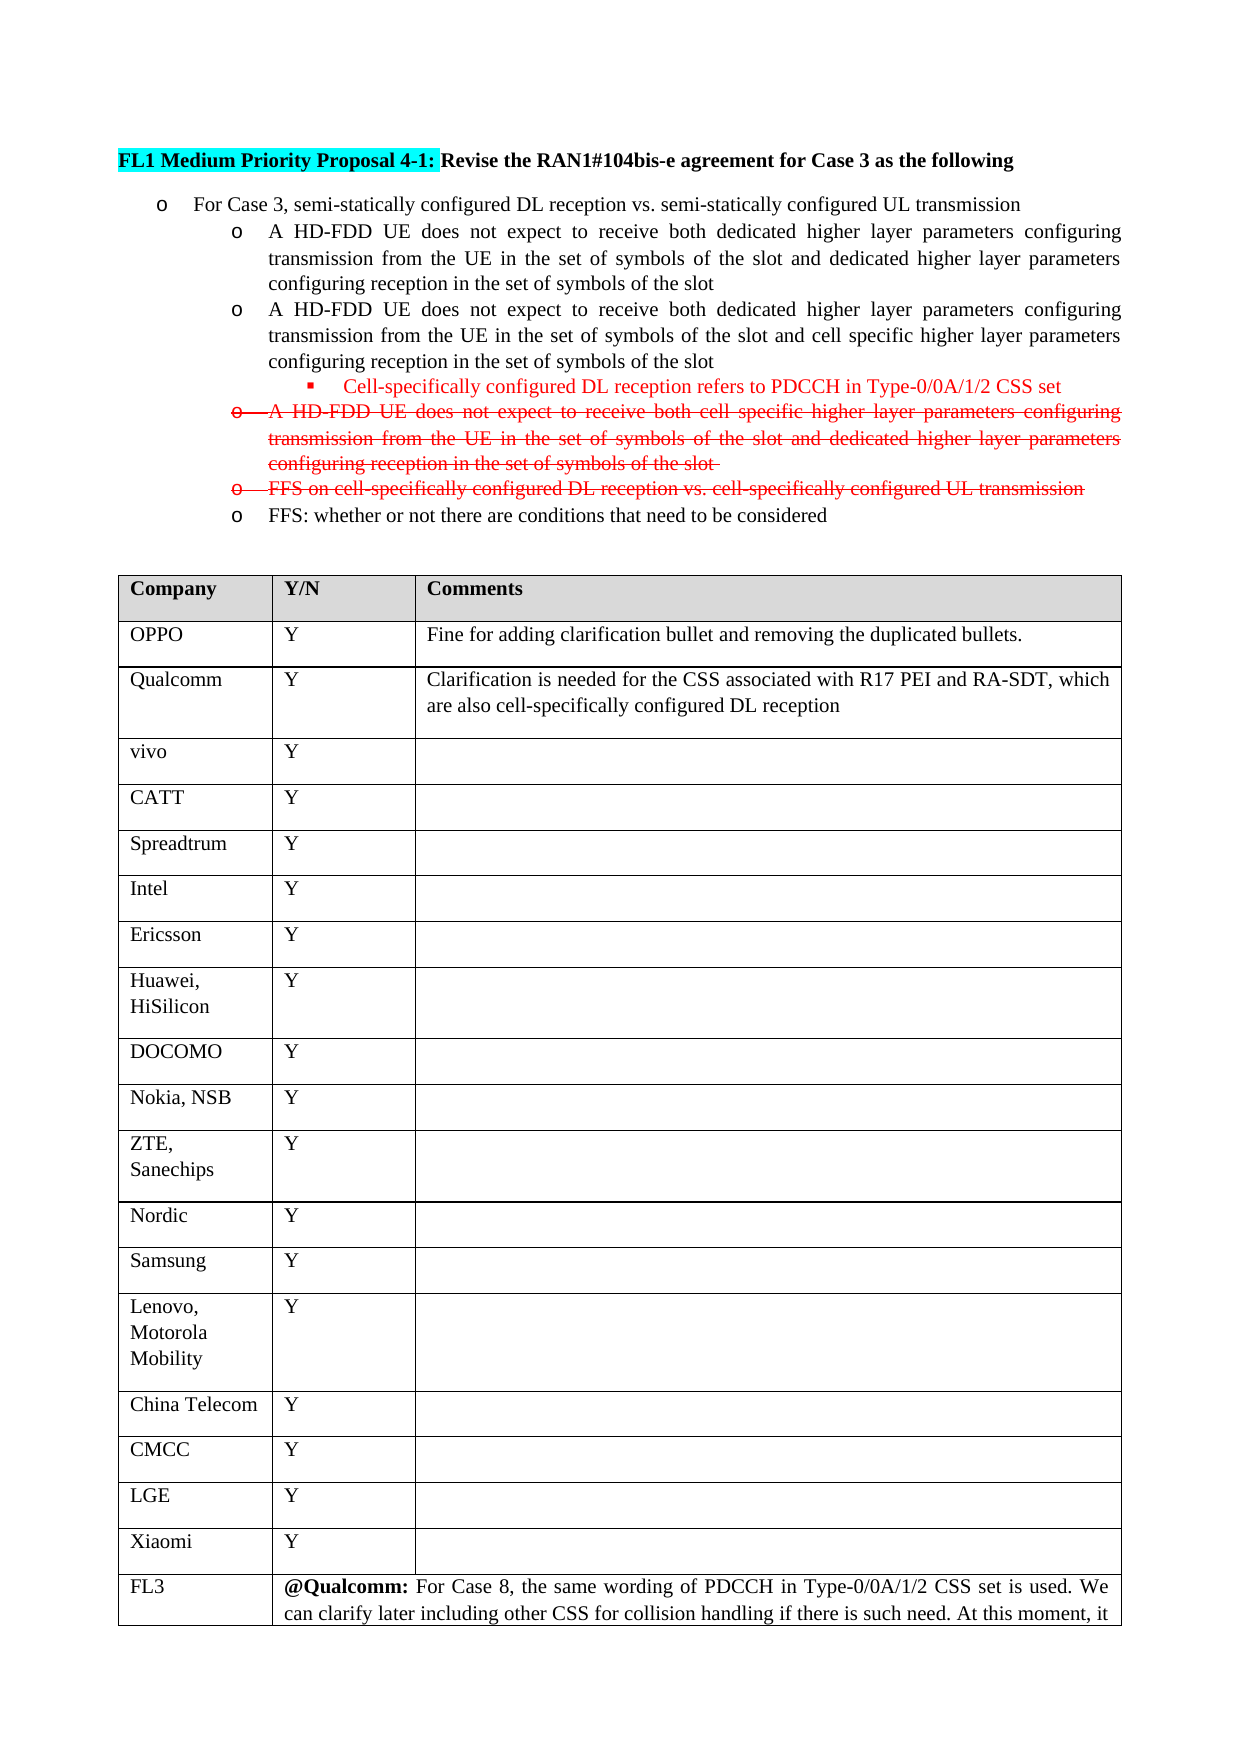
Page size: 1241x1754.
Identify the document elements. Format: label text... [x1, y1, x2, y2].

table_cell [416, 1392, 1121, 1436]
list FFS on cell-specifically configured DL reception vs. cell-specifically configured UL transmission [231, 476, 1122, 502]
table_cell Y [273, 739, 415, 784]
table_cell China Telecom [119, 1392, 272, 1436]
table_cell Y [273, 1483, 415, 1528]
table_cell [416, 831, 1121, 875]
table_cell Lenovo, Motorola Mobility [119, 1294, 272, 1391]
table_cell CATT [119, 785, 272, 829]
table_cell vivo [119, 739, 272, 784]
table_cell FL3 [119, 1575, 272, 1624]
table_cell Nordic [119, 1203, 272, 1247]
list A HD-FDD UE does not expect to receive both dedicated higher layer parameters configuring transmission from the UE in the set of symbols of the slot and dedicated higher layer parameters configuring reception in the set of symbols of the slot [231, 219, 1122, 295]
table_cell [416, 785, 1121, 829]
table_cell Nokia, NSB [119, 1085, 272, 1130]
table_cell [416, 1131, 1121, 1201]
table_cell Huawei, HiSilicon [119, 968, 272, 1038]
table_cell Y [273, 1392, 415, 1436]
table_header Company [119, 576, 272, 621]
table_cell [416, 1085, 1121, 1130]
list For Case 3, semi-statically configured DL reception vs. semi-statically configured UL transmission [156, 192, 1122, 218]
table_cell [416, 1039, 1121, 1084]
table_cell Y [273, 831, 415, 875]
list A HD-FDD UE does not expect to receive both cell specific higher layer parameters configuring transmission from the UE in the set of symbols of the slot and dedicated higher layer parameters configuring reception in the set of symbols of the slot [231, 413, 1122, 475]
list Cell-specifically configured DL reception refers to PDCCH in Type-0/0A/1/2 CSS set [306, 374, 1122, 398]
table_cell Y [273, 1437, 415, 1482]
table_cell Y [273, 1248, 415, 1293]
table_cell Clarification is needed for the CSS associated with R17 PEI and RA-SDT, which are also cell-specifically configured DL reception [416, 668, 1121, 738]
table_cell CMCC [119, 1437, 272, 1482]
table_cell Y [273, 1294, 415, 1391]
table_cell ZTE, Sanechips [119, 1131, 272, 1201]
table_cell [416, 1203, 1121, 1247]
table_cell [416, 968, 1121, 1038]
table_cell Y [273, 1085, 415, 1130]
table_cell [416, 1483, 1121, 1528]
list A HD-FDD UE does not expect to receive both dedicated higher layer parameters configuring transmission from the UE in the set of symbols of the slot and cell specific higher layer parameters configuring reception in the set of symbols of the slot [231, 296, 1122, 373]
table_cell OPPO [119, 622, 272, 666]
table_cell Samsung [119, 1248, 272, 1293]
table_cell [416, 876, 1121, 921]
table_cell Y [273, 922, 415, 967]
table_header Y/N [273, 576, 415, 621]
table_cell DOCOMO [119, 1039, 272, 1084]
table_cell [416, 922, 1121, 967]
table_cell Y [273, 1131, 415, 1201]
table_cell Y [273, 968, 415, 1038]
table_header Comments [416, 576, 1121, 621]
table_cell [416, 1529, 1121, 1573]
table_cell Spreadtrum [119, 831, 272, 875]
table_cell Y [273, 1039, 415, 1084]
table_cell Y [273, 785, 415, 829]
list FFS: whether or not there are conditions that need to be considered [231, 503, 1122, 529]
table_cell [416, 1248, 1121, 1293]
table_cell Y [273, 1529, 415, 1573]
table_cell Intel [119, 876, 272, 921]
table_cell Xiaomi [119, 1529, 272, 1573]
table_cell [416, 739, 1121, 784]
text FL1 Medium Priority Proposal 4-1: Revise the RAN1#104bis-e agreement for Case 3 as the following [118, 147, 1122, 172]
table_cell Y [273, 1203, 415, 1247]
table_cell LGE [119, 1483, 272, 1528]
table_cell Y [273, 668, 415, 738]
table_cell [416, 1294, 1121, 1391]
table_cell [416, 1437, 1121, 1482]
table_cell Y [273, 876, 415, 921]
table_cell Fine for adding clarification bullet and removing the duplicated bullets. [416, 622, 1121, 666]
table_cell Ericsson [119, 922, 272, 967]
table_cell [273, 1575, 1121, 1624]
table_cell Qualcomm [119, 668, 272, 738]
table_cell Y [273, 622, 415, 666]
